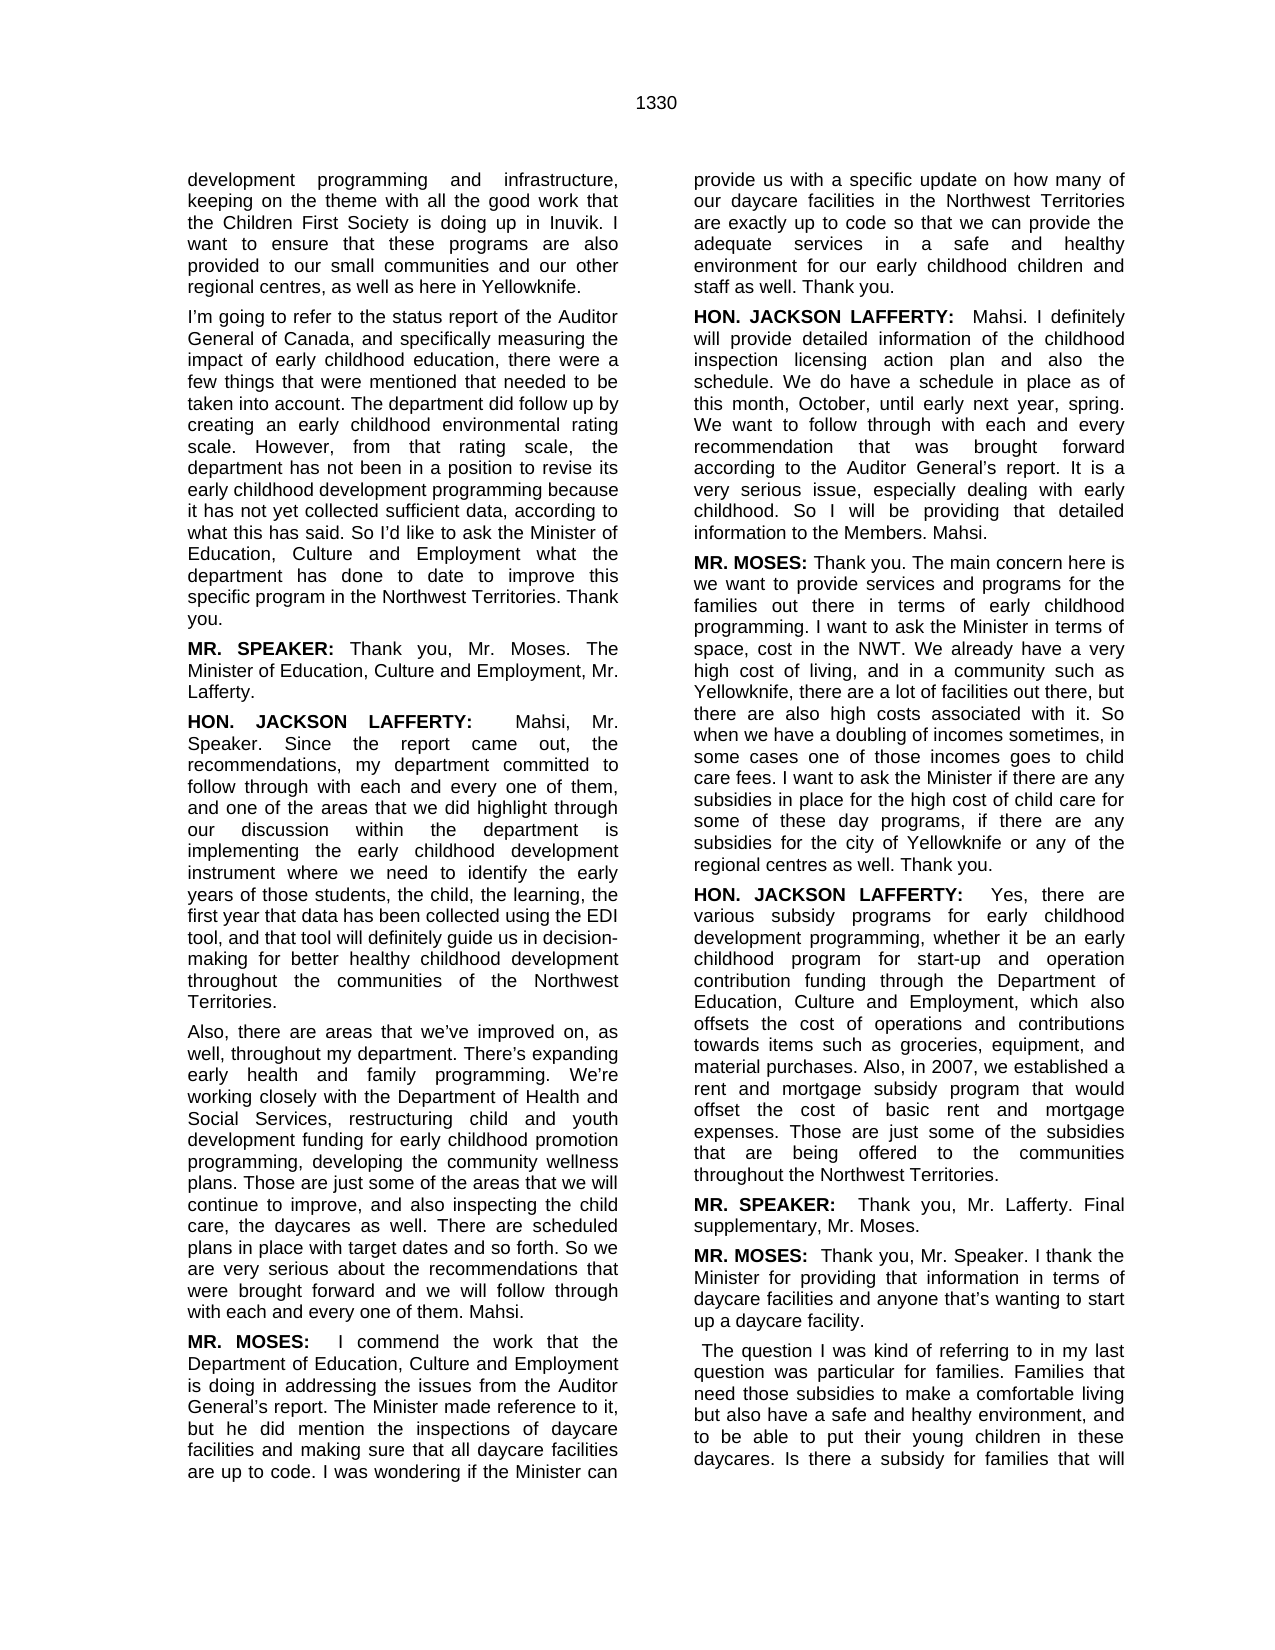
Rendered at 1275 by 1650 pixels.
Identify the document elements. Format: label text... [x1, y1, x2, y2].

text HON. JACKSON LAFFERTY: Yes, there are various subsidy programs for early childhood development programming, whether it be an early childhood program for start-up and operation contribution funding through the Department of Education, Culture and Employment, which also offsets the cost of operations and contributions towards items such as groceries, equipment, and material purchases. Also, in 2007, we established a rent and mortgage subsidy program that would offset the cost of basic rent and mortgage expenses. Those are just some of the subsidies that are being offered to the communities throughout the Northwest Territories. [694, 883, 1125, 1185]
text I’m going to refer to the status report of the Auditor General of Canada, and specifically measuring the impact of early childhood education, there were a few things that were mentioned that needed to be taken into account. The department did follow up by creating an early childhood environmental rating scale. However, from that rating scale, the department has not been in a position to revise its early childhood development programming because it has not yet collected sufficient data, according to what this has said. So I’d like to ask the Minister of Education, Culture and Employment what the department has done to date to improve this specific program in the Northwest Territories. Thank you. [187, 306, 619, 629]
text Also, there are areas that we’ve improved on, as well, throughout my department. There’s expanding early health and family programming. We’re working closely with the Department of Health and Social Services, restructuring child and youth development funding for early childhood promotion programming, developing the community wellness plans. Those are just some of the areas that we will continue to improve, and also inspecting the child care, the daycares as well. There are scheduled plans in place with target dates and so forth. So we are very serious about the recommendations that were brought forward and we will follow through with each and every one of them. Mahsi. [187, 1021, 619, 1323]
text HON. JACKSON LAFFERTY: Mahsi, Mr. Speaker. Since the report came out, the recommendations, my department committed to follow through with each and every one of them, and one of the areas that we did highlight through our discussion within the department is implementing the early childhood development instrument where we need to identify the early years of those students, the child, the learning, the first year that data has been collected using the EDI tool, and that tool will definitely guide us in decision-making for better healthy childhood development throughout the communities of the Northwest Territories. [187, 711, 619, 1013]
text MR. SPEAKER: Thank you, Mr. Lafferty. Final supplementary, Mr. Moses. [694, 1193, 1125, 1237]
text MR. MOSES: I commend the work that the Department of Education, Culture and Employment is doing in addressing the issues from the Auditor General’s report. The Minister made reference to it, but he did mention the inspections of daycare facilities and making sure that all daycare facilities are up to code. I was wondering if the Minister can provide us with a specific update on how many of our daycare facilities in the Northwest Territories are exactly up to code so that we can provide the adequate services in a safe and healthy environment for our early childhood children and staff as well. Thank you. [694, 168, 1125, 298]
text MR. SPEAKER: Thank you, Mr. Moses. The Minister of Education, Culture and Employment, Mr. Lafferty. [187, 638, 619, 702]
text HON. JACKSON LAFFERTY: Mahsi. I definitely will provide detailed information of the childhood inspection licensing action plan and also the schedule. We do have a schedule in place as of this month, October, until early next year, spring. We want to follow through with each and every recommendation that was brought forward according to the Auditor General’s report. It is a very serious issue, especially dealing with early childhood. So I will be providing that detailed information to the Members. Mahsi. [694, 306, 1125, 543]
text MR. MOSES: Thank you. The main concern here is we want to provide services and programs for the families out there in terms of early childhood programming. I want to ask the Minister in terms of space, cost in the NWT. We already have a very high cost of living, and in a community such as Yellowknife, there are a lot of facilities out there, but there are also high costs associated with it. So when we have a doubling of incomes sometimes, in some cases one of those incomes goes to child care fees. I want to ask the Minister if there are any subsidies in place for the high cost of child care for some of these day programs, if there are any subsidies for the city of Yellowknife or any of the regional centres as well. Thank you. [694, 552, 1125, 875]
text MR. MOSES: I commend the work that the Department of Education, Culture and Employment is doing in addressing the issues from the Auditor General’s report. The Minister made reference to it, but he did mention the inspections of daycare facilities and making sure that all daycare facilities are up to code. I was wondering if the Minister can provide us with a specific update on how many of our daycare facilities in the Northwest Territories are exactly up to code so that we can provide the adequate services in a safe and healthy environment for our early childhood children and staff as well. Thank you. [187, 1331, 619, 1482]
text MR. MOSES: Thank you, Mr. Speaker. I thank the Minister for providing that information in terms of daycare facilities and anyone that’s wanting to start up a daycare facility. [694, 1245, 1125, 1331]
